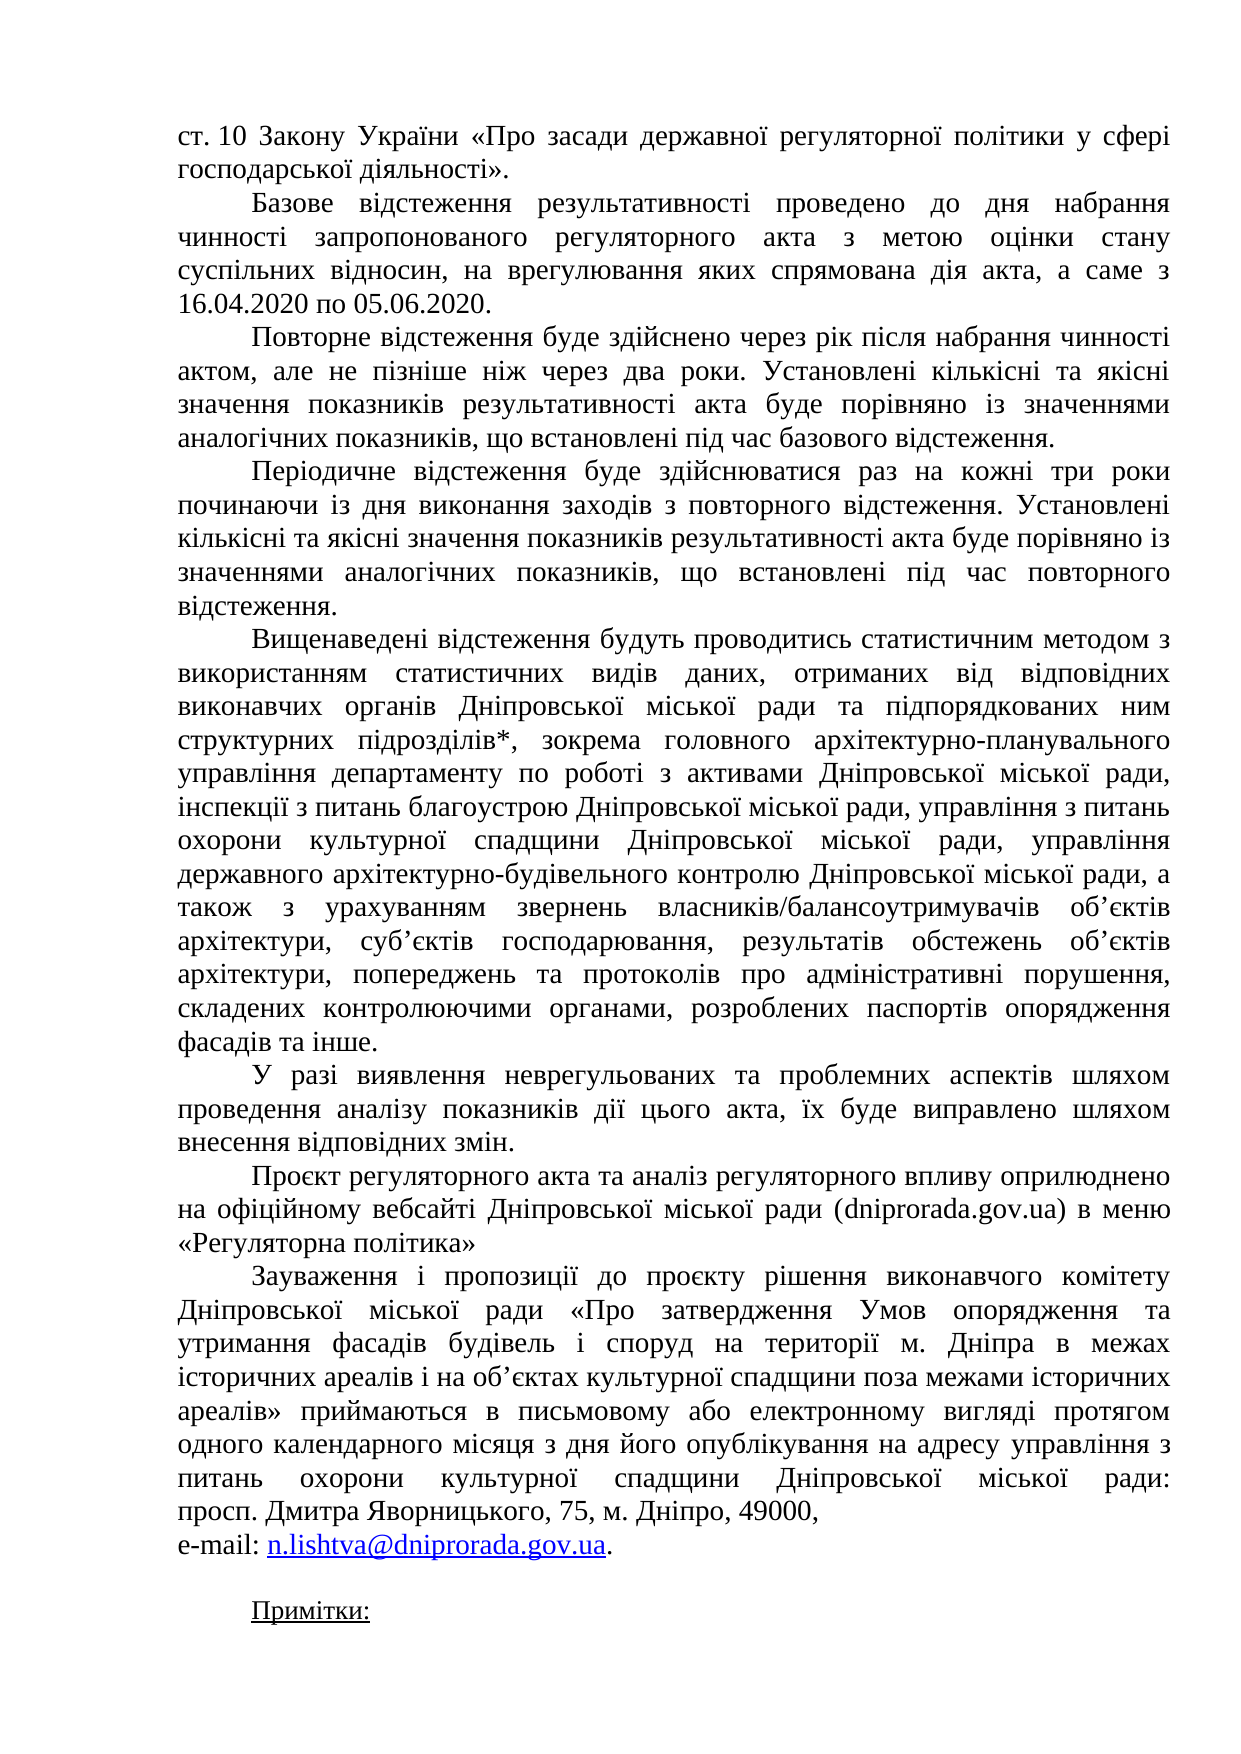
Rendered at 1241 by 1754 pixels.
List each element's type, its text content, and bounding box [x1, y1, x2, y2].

text Періодичне відстеження буде здійснюватися раз на кожні три роки починаючи із дня виконання заходів з повторного відстеження. Установлені кількісні та якісні значення показників результативності акта буде порівняно із значеннями аналогічних показників, що встановлені під час повторного відстеження. [177, 453, 1171, 621]
text Вищенаведені відстеження будуть проводитись статистичним методом з використанням статистичних видів даних, отриманих від відповідних виконавчих органів Дніпровської міської ради та підпорядкованих ним структурних підрозділів*, зокрема головного архітектурно-планувального управління департаменту по роботі з активами Дніпровської міської ради, інспекції з питань благоустрою Дніпровської міської ради, управління з питань охорони культурної спадщини Дніпровської міської ради, управління державного архітектурно-будівельного контролю Дніпровської міської ради, а також з урахуванням звернень власників/балансоутримувачів об’єктів архітектури, суб’єктів господарювання, результатів обстежень об’єктів архітектури, попереджень та протоколів про адміністративні порушення, складених контролюючими органами, розроблених паспортів опорядження фасадів та інше. [177, 621, 1171, 1057]
text Повторне відстеження буде здійснено через рік після набрання чинності актом, але не пізніше ніж через два роки. Установлені кількісні та якісні значення показників результативності акта буде порівняно із значеннями аналогічних показників, що встановлені під час базового відстеження. [177, 319, 1171, 453]
text У разі виявлення неврегульованих та проблемних аспектів шляхом проведення аналізу показників дії цього акта, їх буде виправлено шляхом внесення відповідних змін. [177, 1057, 1171, 1158]
text e-mail: n.lishtva@dniprorada.gov.ua. [177, 1527, 1171, 1560]
text Проєкт регуляторного акта та аналіз регуляторного впливу оприлюднено на офіційному вебсайті Дніпровської міської ради (dniprorada.gov.ua) в меню «Регуляторна політика» [177, 1158, 1171, 1258]
text Зауваження і пропозиції до проєкту рішення виконавчого комітету Дніпровської міської ради «Про затвердження Умов опорядження та утримання фасадів будівель і споруд на території м. Дніпра в межах історичних ареалів і на об’єктах культурної спадщини поза межами історичних ареалів» приймаються в письмовому або електронному вигляді протягом одного календарного місяця з дня його опублікування на адресу управління з питань охорони культурної спадщини Дніпровської міської ради: просп. Дмитра Яворницького, . Дніпро, 49000, [177, 1258, 1171, 1527]
text Базове відстеження результативності проведено до дня набрання чинності запропонованого регуляторного акта з метою оцінки стану суспільних відносин, на врегулювання яких спрямована дія акта, а саме з 16.04.2020 по 05.06.2020. [177, 185, 1171, 319]
text Примітки: [177, 1594, 1171, 1625]
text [177, 118, 1171, 185]
